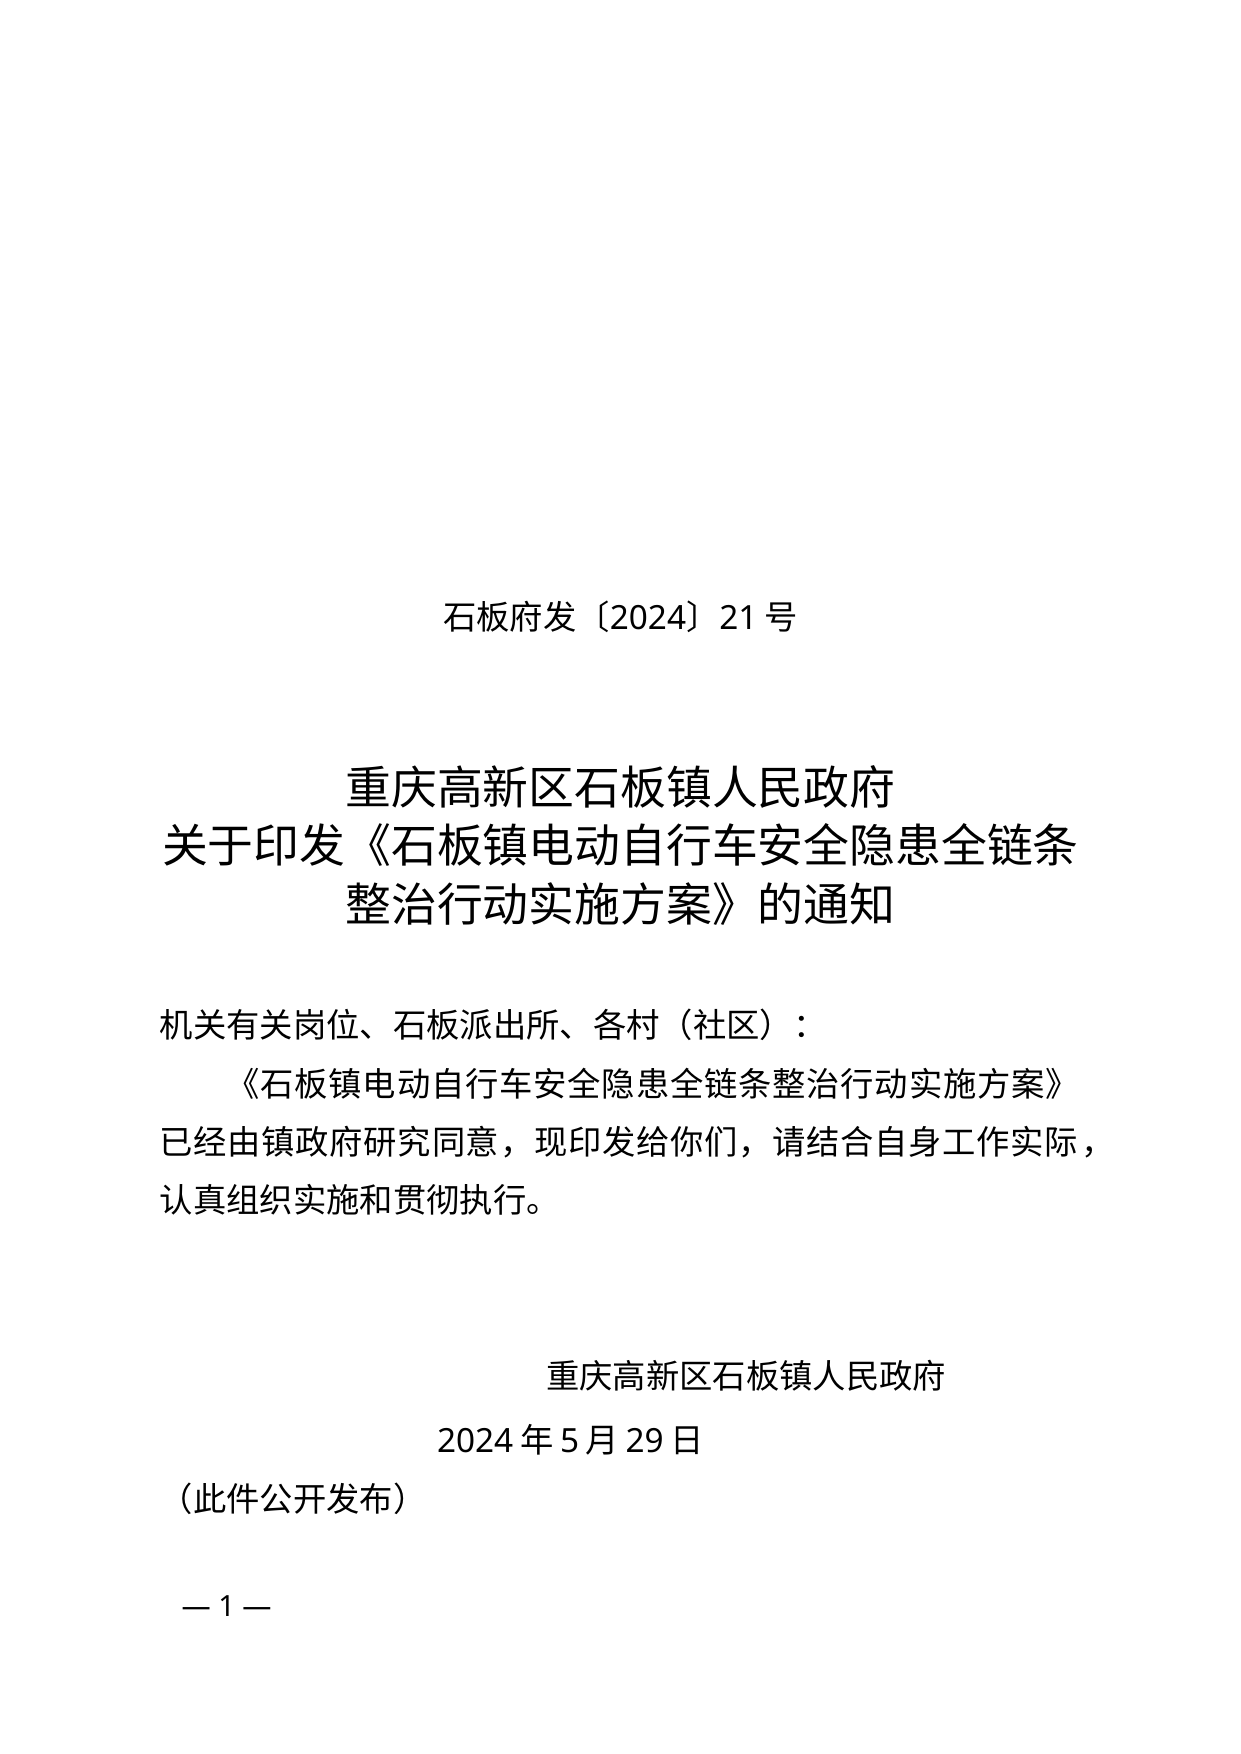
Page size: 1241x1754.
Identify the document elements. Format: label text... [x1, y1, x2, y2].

text 机关有关岗位、石板派出所、各村（社区）： [159, 991, 1081, 1049]
text 《石板镇电动自行车安全隐患全链条整治行动实施方案》已经由镇政府研究同意，现印发给你们，请结合自身工作实际，认真组织实施和贯彻执行。 [159, 1049, 1081, 1224]
text 重庆高新区石板镇人民政府 [159, 758, 1081, 816]
text 重庆高新区石板镇人民政府 [159, 1341, 1081, 1406]
text 石板府发〔2024〕21号 [159, 583, 1081, 641]
text （此件公开发布） [159, 1464, 1081, 1523]
text 关于印发《石板镇电动自行车安全隐患全链条整治行动实施方案》的通知 [159, 816, 1081, 933]
text 2024年5月29日 [159, 1406, 1081, 1464]
